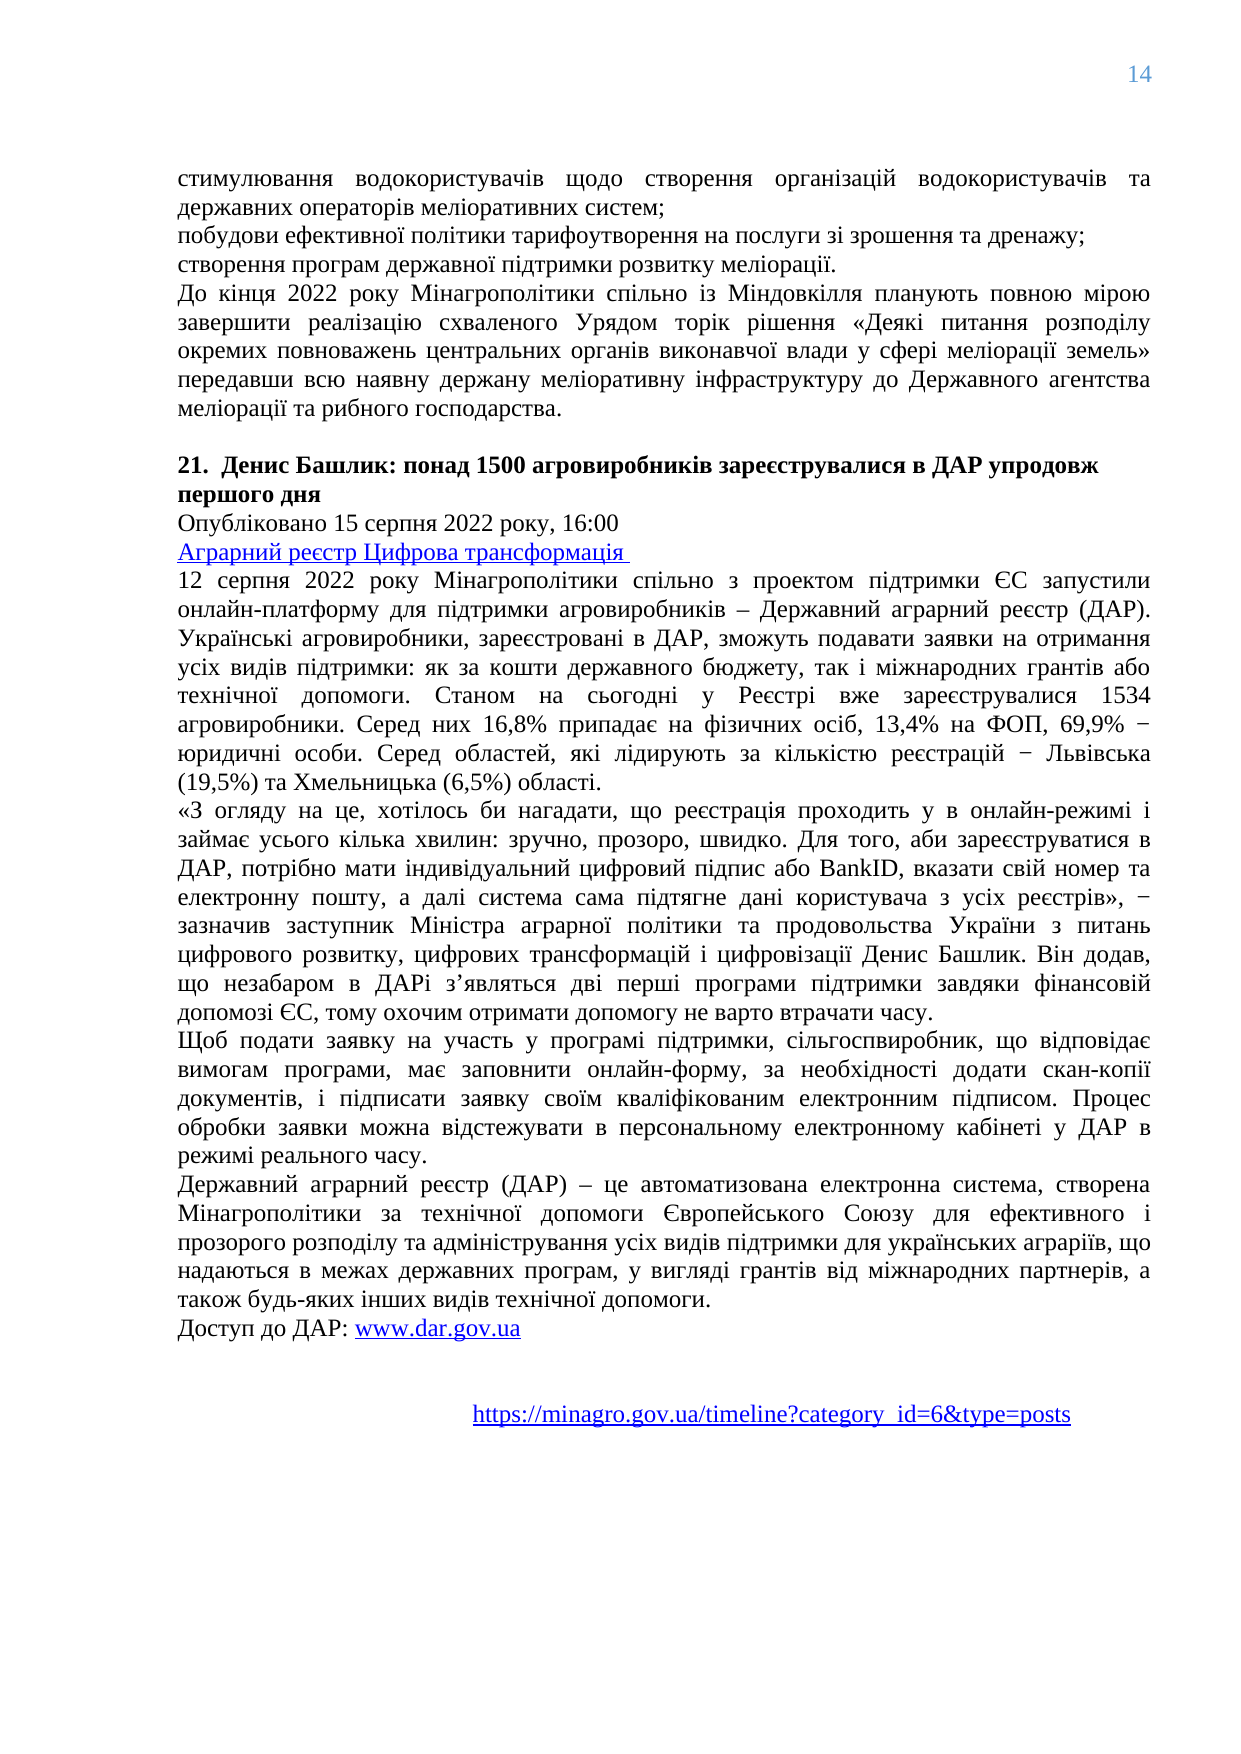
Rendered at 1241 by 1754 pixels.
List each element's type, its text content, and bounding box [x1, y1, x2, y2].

text Щоб подати заявку на участь у програмі підтримки, сільгоспвиробник, що відповідає вимогам програми, має заповнити онлайн-форму, за необхідності додати скан-копії документів, і підписати заявку своїм кваліфікованим електронним підписом. Процес обробки заявки можна відстежувати в персональному електронному кабінеті у ДАР в режимі реального часу. [177, 1025, 1152, 1169]
text Доступ до ДАР: www.dar.gov.ua [177, 1313, 1152, 1342]
text Аграрний реєстр Цифрова трансформація [177, 537, 1152, 565]
text Опубліковано 15 серпня 2022 року, 16:00 [177, 508, 1152, 537]
text https://minagro.gov.ua/timeline?category_id=6&type=posts [398, 1399, 1152, 1428]
text 12 серпня 2022 року Мінагрополітики спільно з проектом підтримки ЄС запустили онлайн-платформу для підтримки агровиробників – Державний аграрний реєстр (ДАР). Українські агровиробники, зареєстровані в ДАР, зможуть подавати заявки на отримання усіх видів підтримки: як за кошти державного бюджету, так і міжнародних грантів або технічної допомоги. Станом на сьогодні у Реєстрі вже зареєструвалися 1534 агровиробники. Серед них 16,8% припадає на фізичних осіб, 13,4% на ФОП, 69,9% − юридичні особи. Серед областей, які лідирують за кількістю реєстрацій − Львівська (19,5%) та Хмельницька (6,5%) області. [177, 565, 1152, 795]
text Державний аграрний реєстр (ДАР) – це автоматизована електронна система, створена Мінагрополітики за технічної допомоги Європейського Союзу для ефективного і прозорого розподілу та адміністрування усіх видів підтримки для українських аграріїв, що надаються в межах державних програм, у вигляді грантів від міжнародних партнерів, а також будь-яких інших видів технічної допомоги. [177, 1169, 1152, 1313]
text 21. Денис Башлик: понад 1500 агровиробників зареєструвалися в ДАР упродовж першого дня [177, 450, 1152, 508]
text До кінця 2022 року Мінагрополітики спільно із Міндовкілля планують повною мірою завершити реалізацію схваленого Урядом торік рішення «Деякі питання розподілу окремих повноважень центральних органів виконавчої влади у сфері меліорації земель» передавши всю наявну держану меліоративну інфраструктуру до Державного агентства меліорації та рибного господарства. [177, 278, 1152, 422]
text стимулювання водокористувачів щодо створення організацій водокористувачів та державних операторів меліоративних систем; [177, 163, 1152, 220]
text «З огляду на це, хотілось би нагадати, що реєстрація проходить у в онлайн-режимі і займає усього кілька хвилин: зручно, прозоро, швидко. Для того, аби зареєструватися в ДАР, потрібно мати індивідуальний цифровий підпис або BankID, вказати свій номер та електронну пошту, а далі система сама підтягне дані користувача з усіх реєстрів», − зазначив заступник Міністра аграрної політики та продовольства України з питань цифрового розвитку, цифрових трансформацій і цифровізації Денис Башлик. Він додав, що незабаром в ДАРі з’являться дві перші програми підтримки завдяки фінансовій допомозі ЄС, тому охочим отримати допомогу не варто втрачати часу. [177, 795, 1152, 1025]
text побудови ефективної політики тарифоутворення на послуги зі зрошення та дренажу; [177, 220, 1152, 249]
text створення програм державної підтримки розвитку меліорації. [177, 249, 1152, 278]
